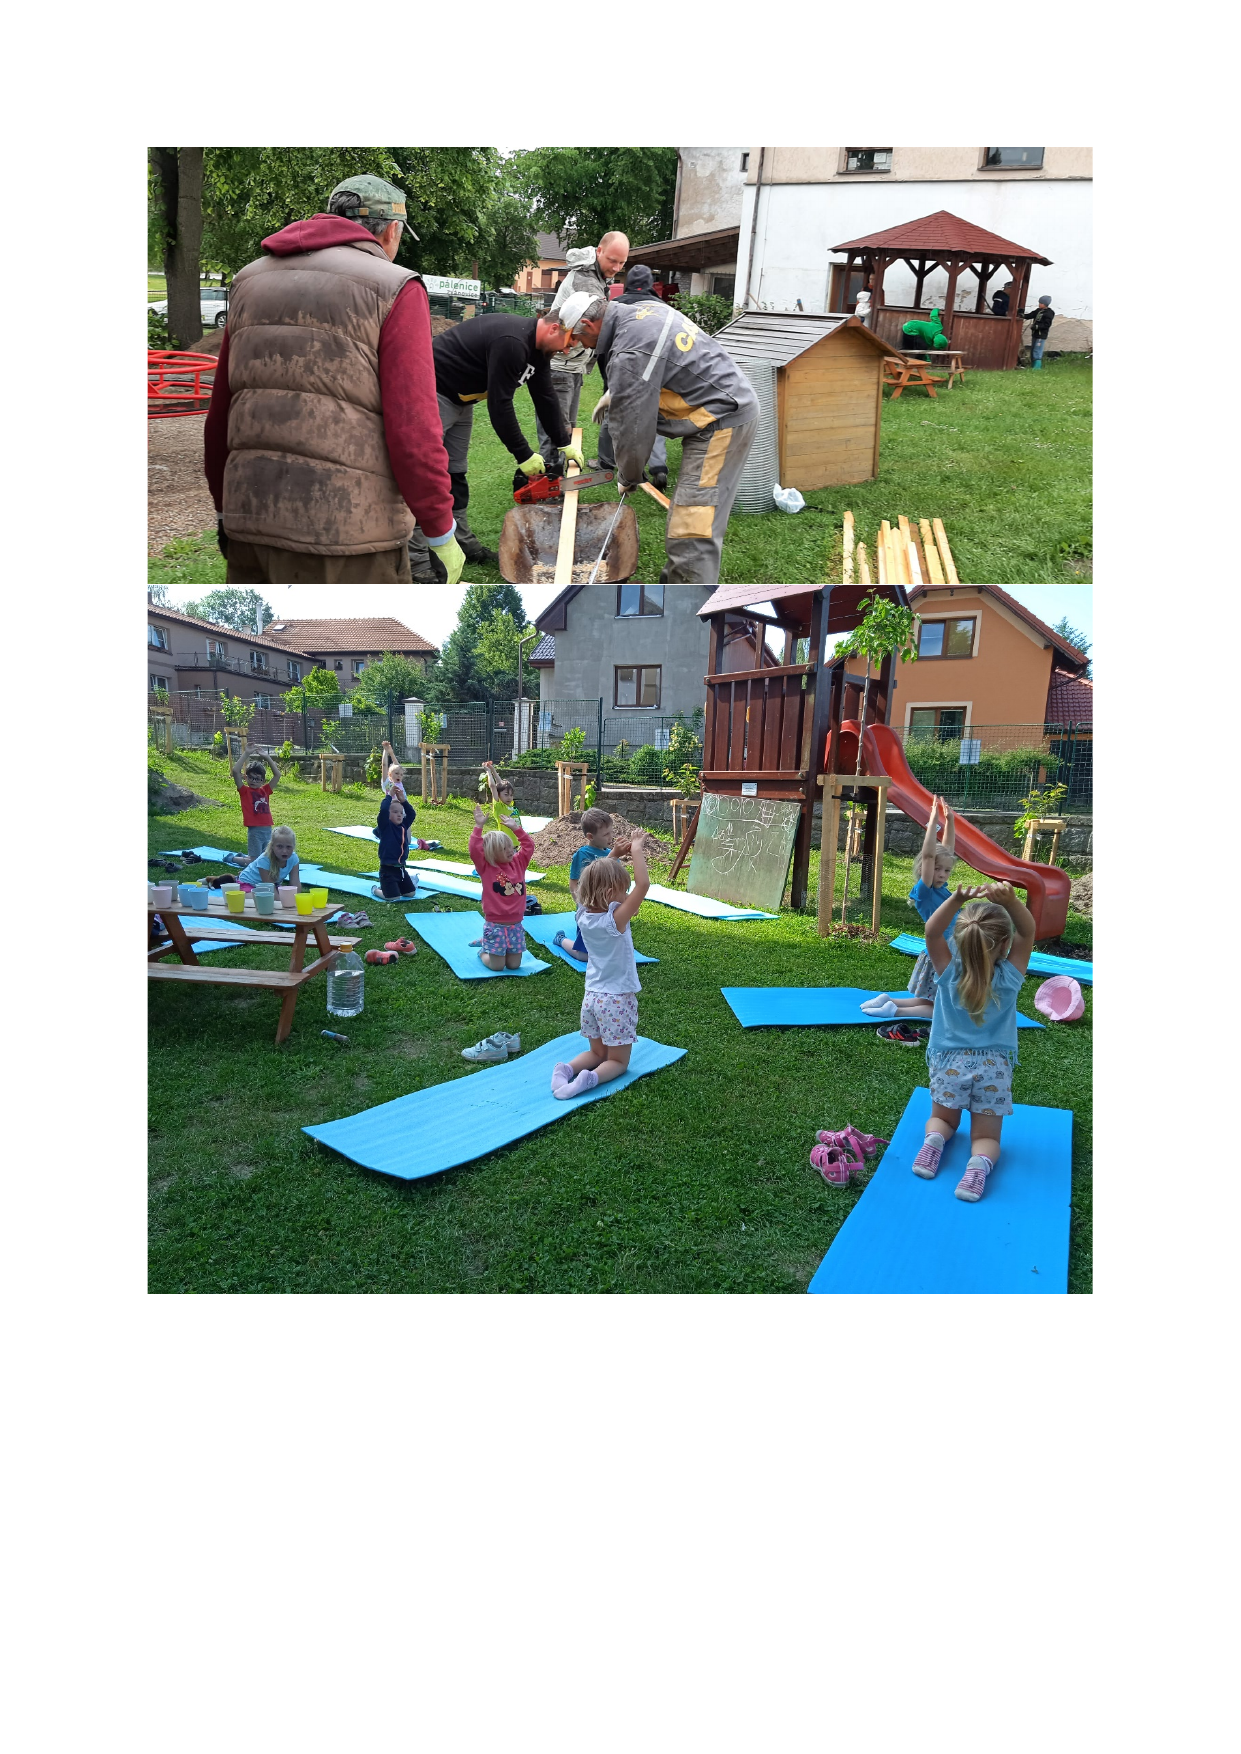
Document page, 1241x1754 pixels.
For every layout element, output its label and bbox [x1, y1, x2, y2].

picture [147, 585, 1093, 1294]
picture [147, 147, 1093, 584]
